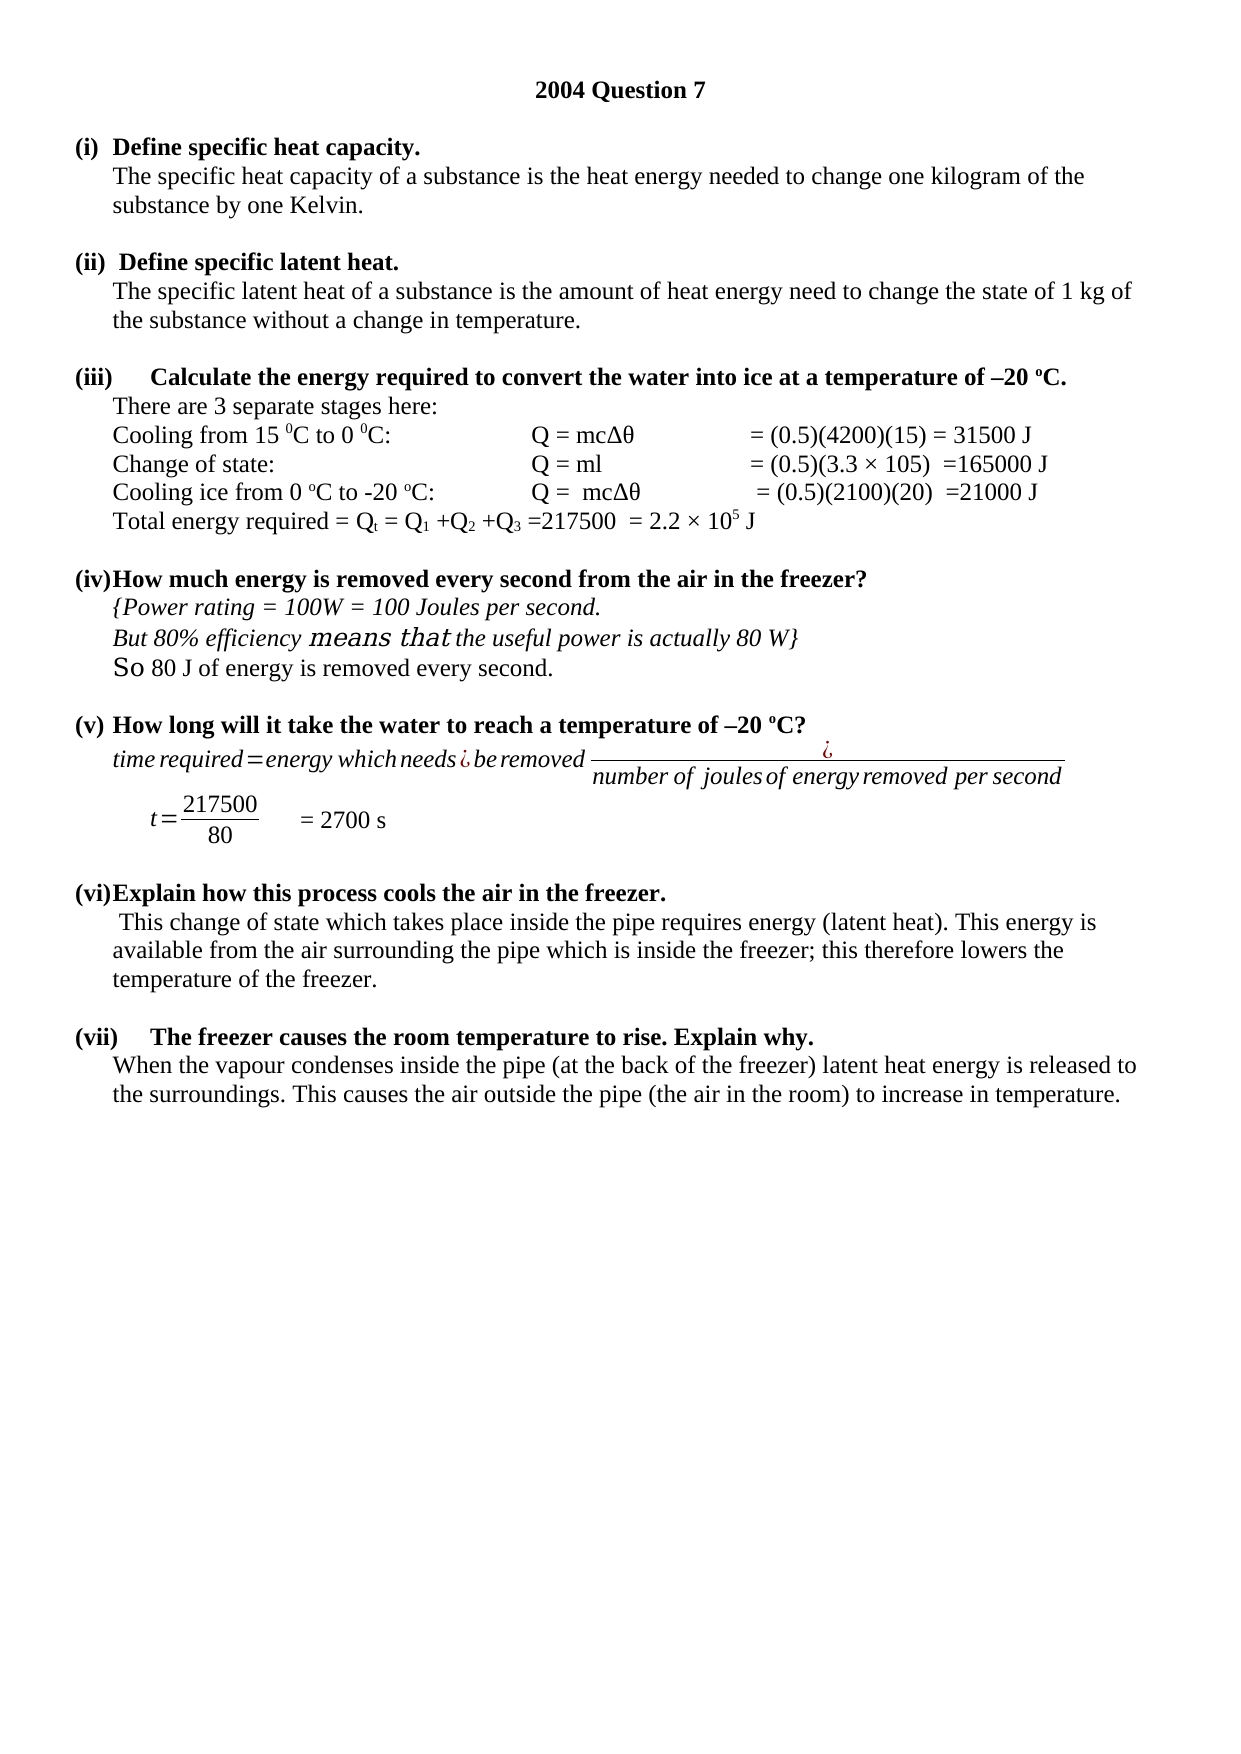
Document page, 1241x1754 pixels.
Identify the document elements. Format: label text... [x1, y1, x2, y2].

list Explain how this process cools the air in the freezer. [75, 878, 1165, 907]
list Define specific latent heat. [75, 247, 1165, 276]
list Calculate the energy required to convert the water into ice at a temperature of –20 oC. [75, 362, 1165, 391]
list How long will it take the water to reach a temperature of –20 oC? [75, 710, 1165, 739]
text The specific latent heat of a substance is the amount of heat energy need to change the state of 1 kg of the substance without a change in temperature. [112, 276, 1165, 334]
text The specific heat capacity of a substance is the heat energy needed to change one kilogram of the substance by one Kelvin. [112, 161, 1165, 219]
text Cooling from 15 0C to 0 0C: Q = mcΔθ = (0.5)(4200)(15) = 31500 J [112, 420, 1165, 449]
text = 2700 s [112, 739, 1165, 849]
text Change of state: Q = ml = (0.5)(3.3 × 105) =165000 J [112, 449, 1165, 477]
text So 80 J of energy is removed every second. [112, 651, 1165, 682]
text {Power rating = 100W = 100 Joules per second. [112, 592, 1165, 621]
list How much energy is removed every second from the air in the freezer? [75, 564, 1165, 592]
text This change of state which takes place inside the pipe requires energy (latent heat). This energy is available from the air surrounding the pipe which is inside the freezer; this therefore lowers the temperature of the freezer. [112, 907, 1165, 993]
text But 80% efficiency means that the useful power is actually 80 W} [112, 621, 1165, 651]
list Define specific heat capacity. [75, 132, 1165, 161]
text Total energy required = Qt = Q1 +Q2 +Q3 =217500 = 2.2 × 105 J [112, 506, 1165, 535]
text There are 3 separate stages here: [112, 391, 1165, 420]
list The freezer causes the room temperature to rise. Explain why. [75, 1022, 1165, 1051]
text When the vapour condenses inside the pipe (at the back of the freezer) latent heat energy is released to the surroundings. This causes the air outside the pipe (the air in the room) to increase in temperature. [112, 1051, 1165, 1108]
text Cooling ice from 0 oC to -20 oC: Q = mcΔθ = (0.5)(2100)(20) =21000 J [112, 477, 1165, 506]
text 2004 Question 7 [75, 75, 1165, 104]
